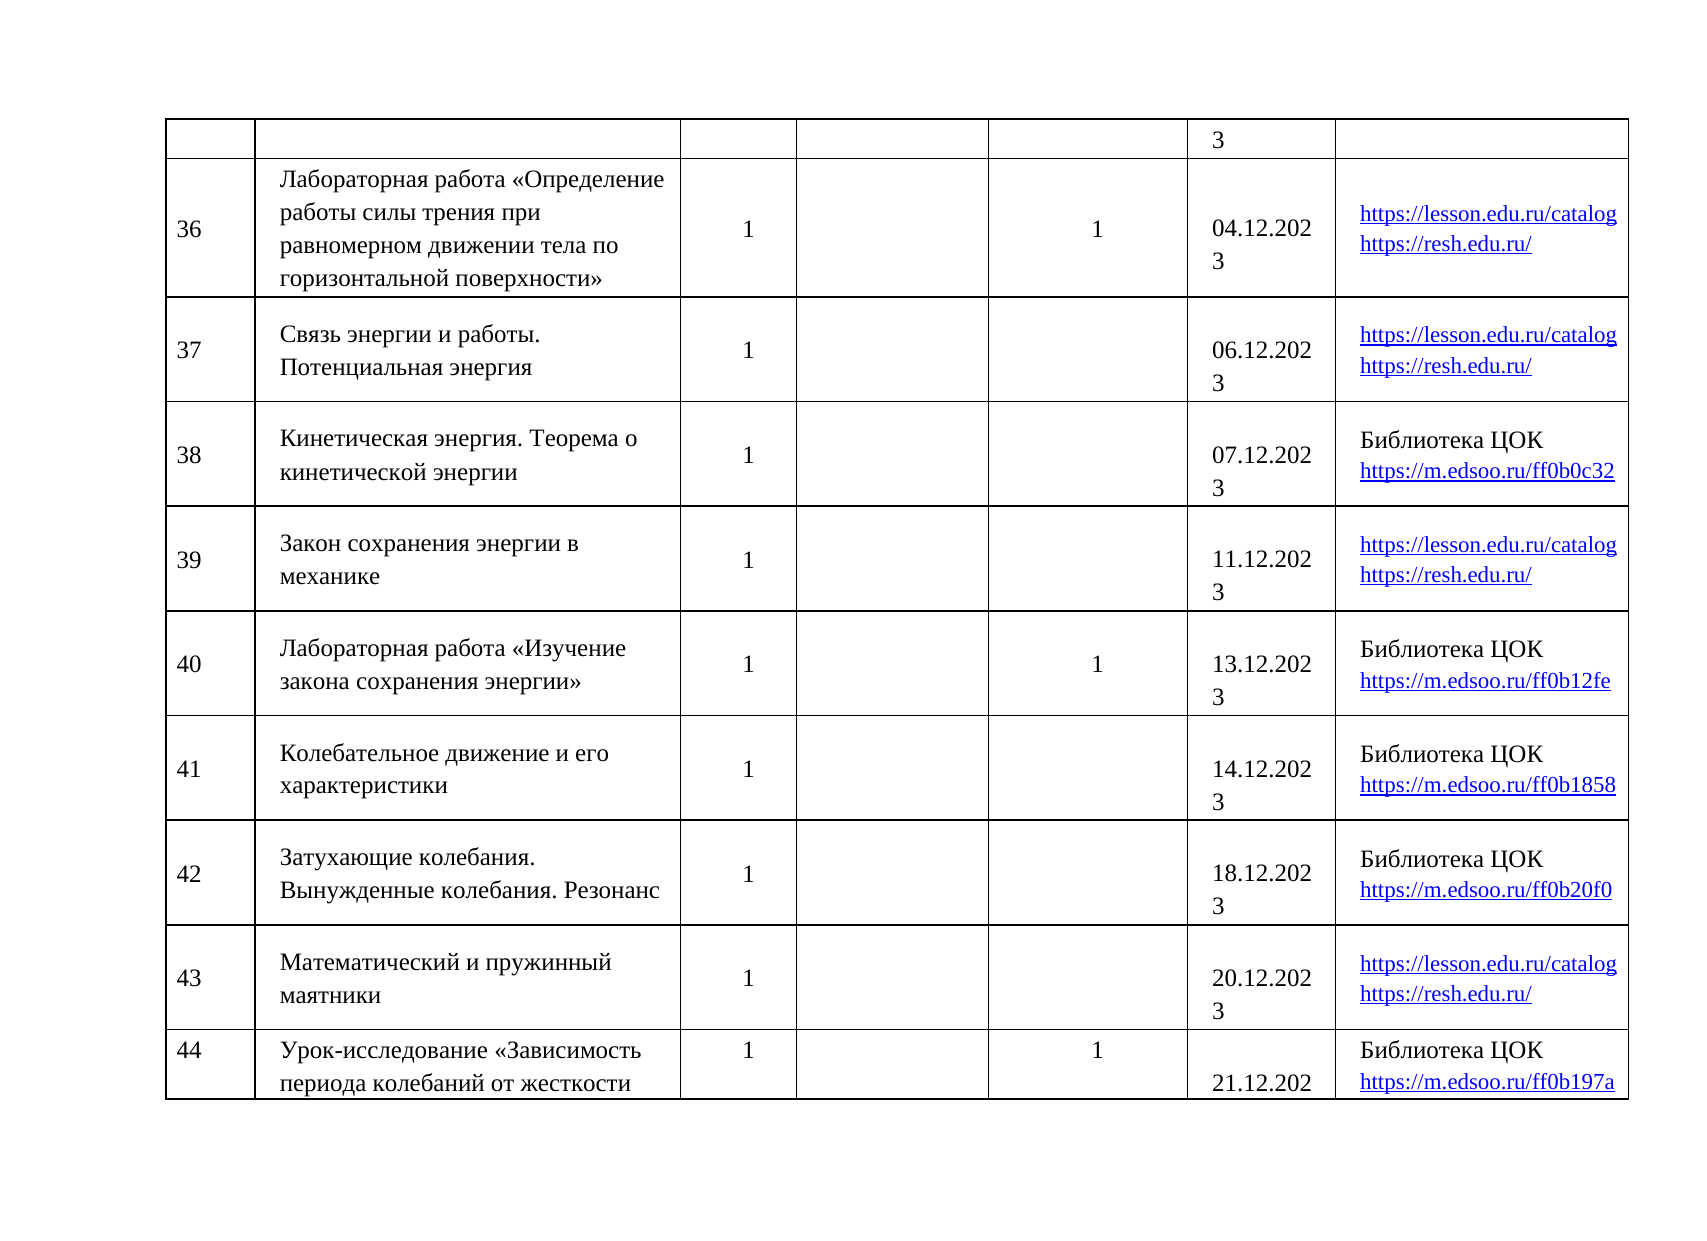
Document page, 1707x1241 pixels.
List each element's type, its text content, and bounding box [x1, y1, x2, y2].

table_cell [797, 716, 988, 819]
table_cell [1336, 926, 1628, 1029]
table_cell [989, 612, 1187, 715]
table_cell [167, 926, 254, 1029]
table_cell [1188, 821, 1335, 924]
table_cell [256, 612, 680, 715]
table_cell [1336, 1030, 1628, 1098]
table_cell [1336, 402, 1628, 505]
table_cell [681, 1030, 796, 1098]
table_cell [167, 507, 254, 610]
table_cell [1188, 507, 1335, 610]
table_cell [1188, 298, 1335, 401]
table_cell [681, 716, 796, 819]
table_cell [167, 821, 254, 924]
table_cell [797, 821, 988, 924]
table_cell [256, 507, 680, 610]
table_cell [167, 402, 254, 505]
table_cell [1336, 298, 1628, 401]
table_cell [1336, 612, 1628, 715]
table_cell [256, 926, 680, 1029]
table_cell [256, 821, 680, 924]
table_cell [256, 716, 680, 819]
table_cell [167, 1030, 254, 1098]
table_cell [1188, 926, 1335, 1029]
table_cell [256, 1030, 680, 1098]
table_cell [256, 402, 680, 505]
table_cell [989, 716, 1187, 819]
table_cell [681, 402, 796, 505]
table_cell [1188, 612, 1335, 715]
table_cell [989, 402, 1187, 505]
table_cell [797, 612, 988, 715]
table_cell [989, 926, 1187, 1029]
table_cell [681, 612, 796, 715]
table_cell [797, 159, 988, 296]
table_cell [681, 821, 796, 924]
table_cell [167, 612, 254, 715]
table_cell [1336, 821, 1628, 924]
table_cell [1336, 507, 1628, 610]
table_cell 36 [167, 159, 254, 296]
table_cell Лабораторная работа «Определение работы силы трения при равномерном движении тела по горизонтальной поверхности» [256, 159, 680, 296]
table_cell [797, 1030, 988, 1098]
table_cell [989, 120, 1187, 157]
table_cell 1 [681, 120, 796, 157]
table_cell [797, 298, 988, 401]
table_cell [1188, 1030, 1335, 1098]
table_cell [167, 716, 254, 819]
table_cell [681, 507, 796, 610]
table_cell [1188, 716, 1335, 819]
table_cell https://lesson.edu.ru/catalog https://resh.edu.ru/ [1336, 159, 1628, 296]
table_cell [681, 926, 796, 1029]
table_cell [256, 120, 680, 157]
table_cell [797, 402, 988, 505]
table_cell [1336, 120, 1628, 157]
table_cell [797, 120, 988, 157]
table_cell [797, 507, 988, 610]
table_cell 1 [681, 159, 796, 296]
table_cell 04.12.2023 [1188, 159, 1335, 296]
table_cell 30.11.2023 [1188, 120, 1335, 157]
table_cell 37 [167, 298, 254, 401]
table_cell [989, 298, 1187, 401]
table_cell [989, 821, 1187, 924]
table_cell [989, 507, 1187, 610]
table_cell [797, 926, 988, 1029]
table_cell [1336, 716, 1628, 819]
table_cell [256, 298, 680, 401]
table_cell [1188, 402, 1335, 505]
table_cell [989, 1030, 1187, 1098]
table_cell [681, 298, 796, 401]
table_cell 35 [167, 120, 254, 157]
table_cell 1 [989, 159, 1187, 296]
